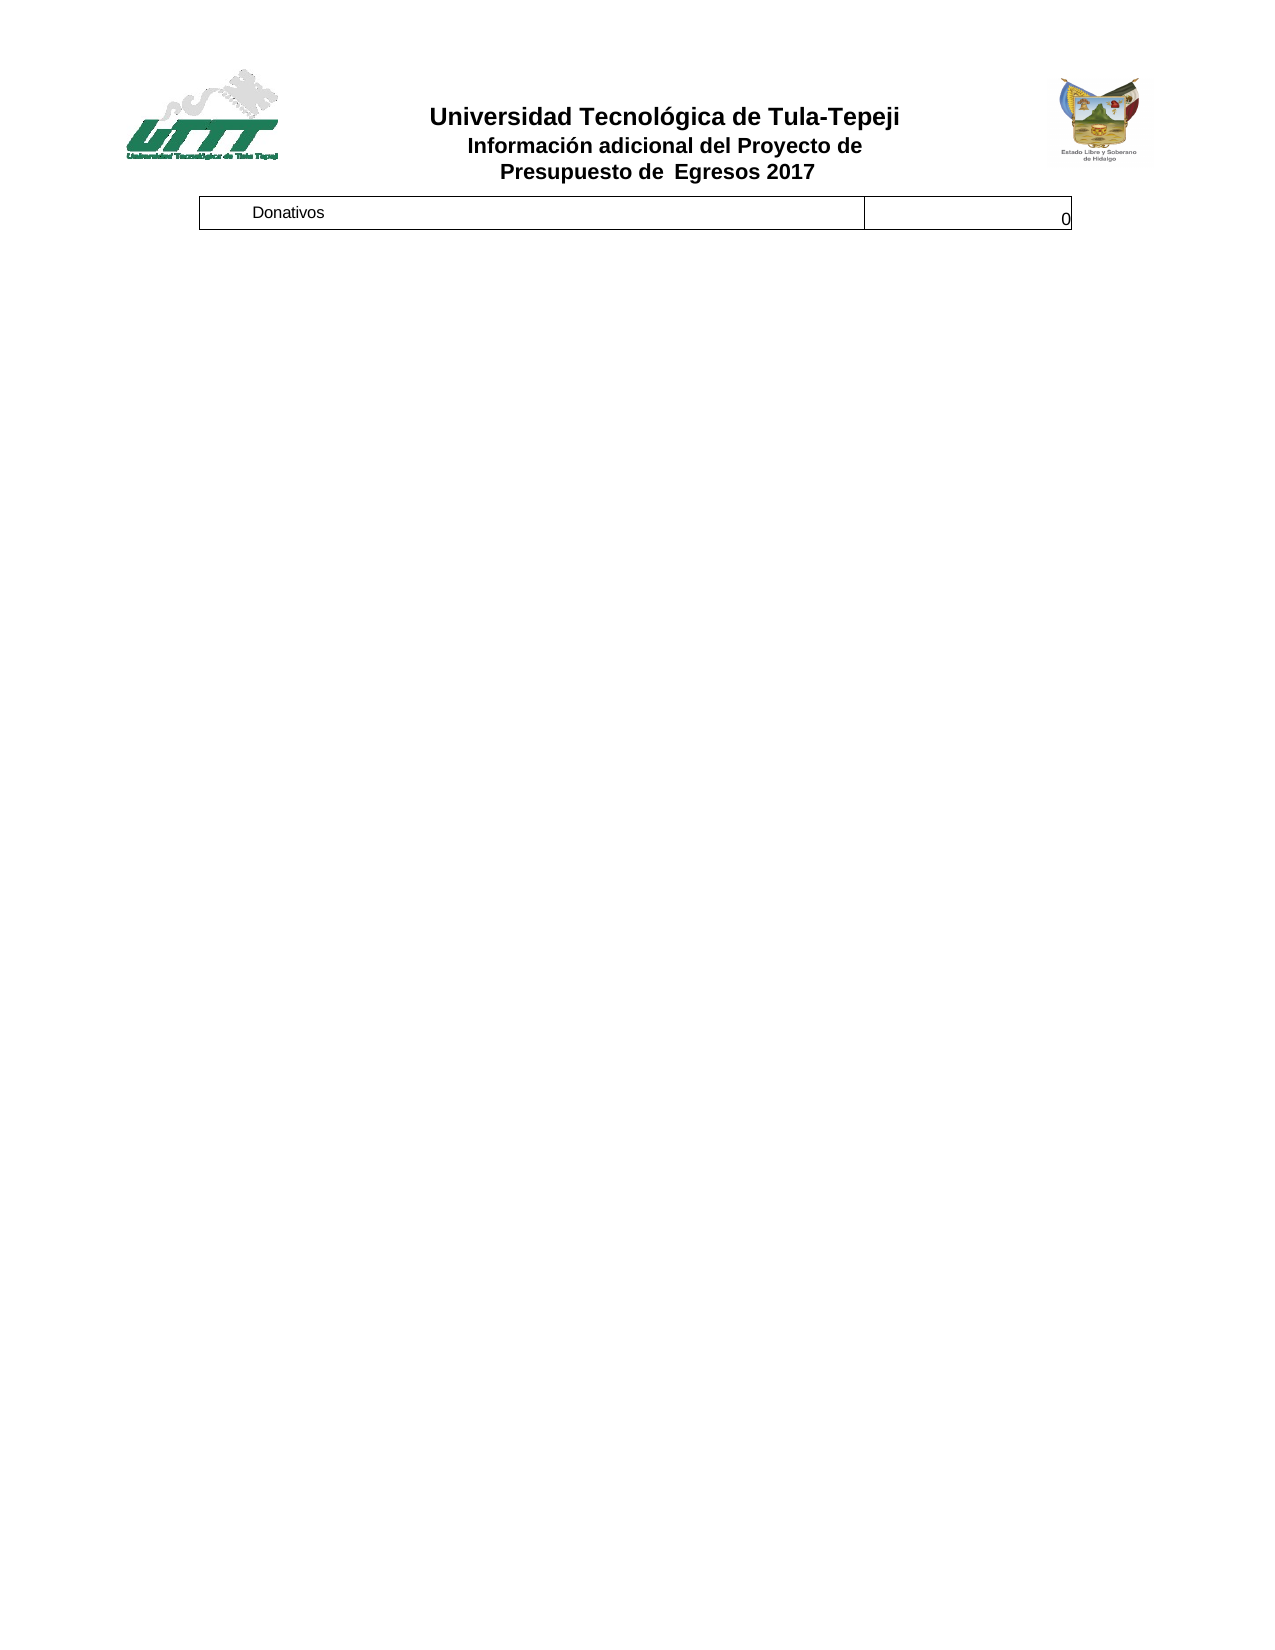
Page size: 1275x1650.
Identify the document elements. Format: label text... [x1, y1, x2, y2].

picture [126, 69, 278, 160]
table_header Donativos [200, 197, 864, 229]
picture [1047, 78, 1154, 168]
table_header 0 [865, 197, 1071, 229]
